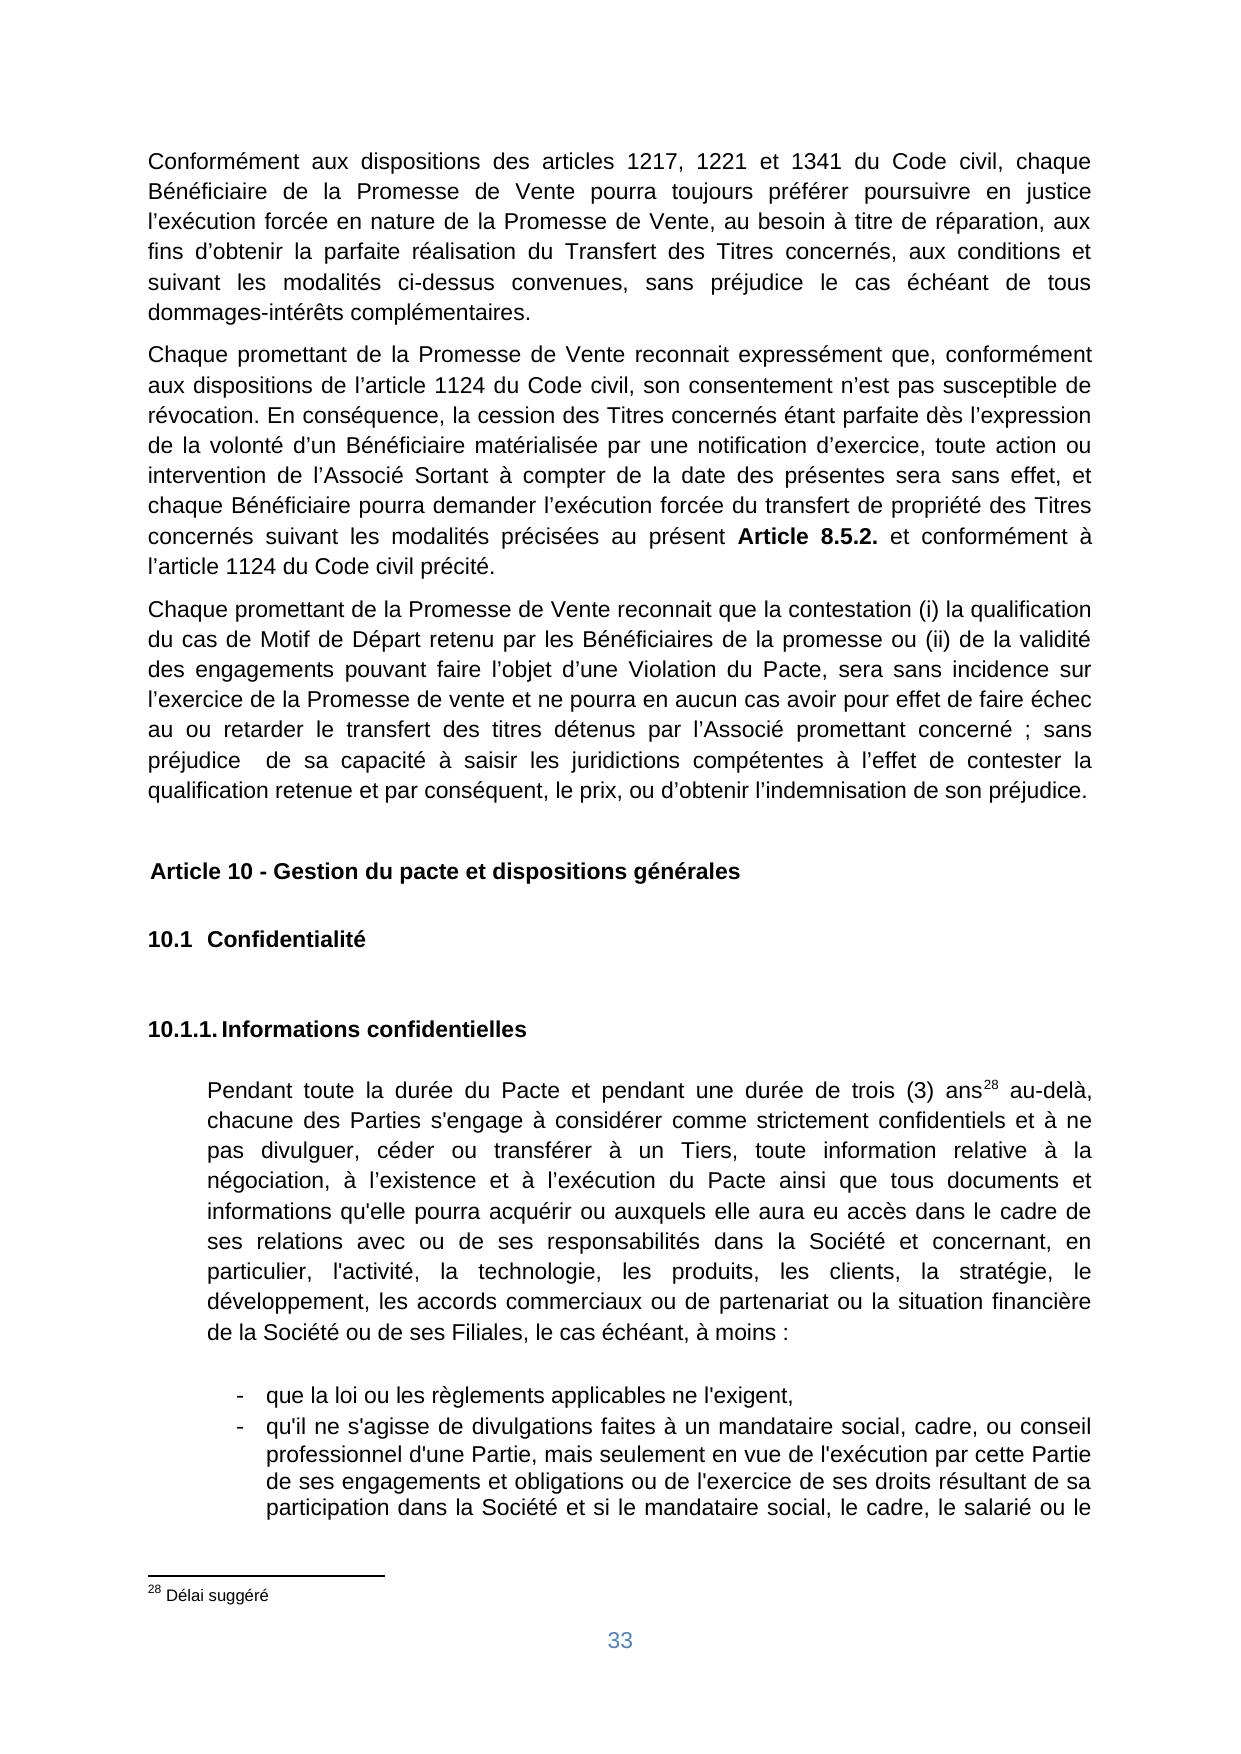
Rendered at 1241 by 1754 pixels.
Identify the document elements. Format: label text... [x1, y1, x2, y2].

text 10.1 Confidentialité [148, 926, 1092, 952]
text Article 10 - Gestion du pacte et dispositions générales [150, 858, 1090, 884]
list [236, 1410, 1092, 1521]
text Pendant toute la durée du Pacte et pendant une durée de trois (3) ans au-delà, chacune des Parties s'engage à considérer comme strictement confidentiels et à ne pas divulguer, céder ou transférer à un Tiers, toute information relative à la négociation, à l’existence et à l’exécution du Pacte ainsi que tous documents et informations qu'elle pourra acquérir ou auxquels elle aura eu accès dans le cadre de ses relations avec ou de ses responsabilités dans la Société et concernant, en particulier, l'activité, la technologie, les produits, les clients, la stratégie, le développement, les accords commerciaux ou de partenariat ou la situation financière de la Société ou de ses Filiales, le cas échéant, à moins : [148, 1077, 1092, 1345]
list que la loi ou les règlements applicables ne l'exigent, [236, 1379, 1092, 1410]
text Conformément aux dispositions des articles 1217, 1221 et 1341 du Code civil, chaque Bénéficiaire de la Promesse de Vente pourra toujours préférer poursuivre en justice l’exécution forcée en nature de la Promesse de Vente, au besoin à titre de réparation, aux fins d’obtenir la parfaite réalisation du Transfert des Titres concernés, aux conditions et suivant les modalités ci-dessus convenues, sans préjudice le cas échéant de tous dommages-intérêts complémentaires. [148, 148, 1092, 325]
text 10.1.1. Informations confidentielles [148, 1016, 1092, 1043]
text Chaque promettant de la Promesse de Vente reconnait expressément que, conformément aux dispositions de l’article 1124 du Code civil, son consentement n’est pas susceptible de révocation. En conséquence, la cession des Titres concernés étant parfaite dès l’expression de la volonté d’un Bénéficiaire matérialisée par une notification d’exercice, toute action ou intervention de l’Associé Sortant à compter de la date des présentes sera sans effet, et chaque Bénéficiaire pourra demander l’exécution forcée du transfert de propriété des Titres concernés suivant les modalités précisées au présent Article 8.5.2. et conformément à l’article 1124 du Code civil précité. [148, 341, 1092, 579]
text Chaque promettant de la Promesse de Vente reconnait que la contestation (i) la qualification du cas de Motif de Départ retenu par les Bénéficiaires de la promesse ou (ii) de la validité des engagements pouvant faire l’objet d’une Violation du Pacte, sera sans incidence sur l’exercice de la Promesse de vente et ne pourra en aucun cas avoir pour effet de faire échec au ou retarder le transfert des titres détenus par l’Associé promettant concerné ; sans préjudice de sa capacité à saisir les juridictions compétentes à l’effet de contester la qualification retenue et par conséquent, le prix, ou d’obtenir l’indemnisation de son préjudice. [148, 596, 1092, 803]
